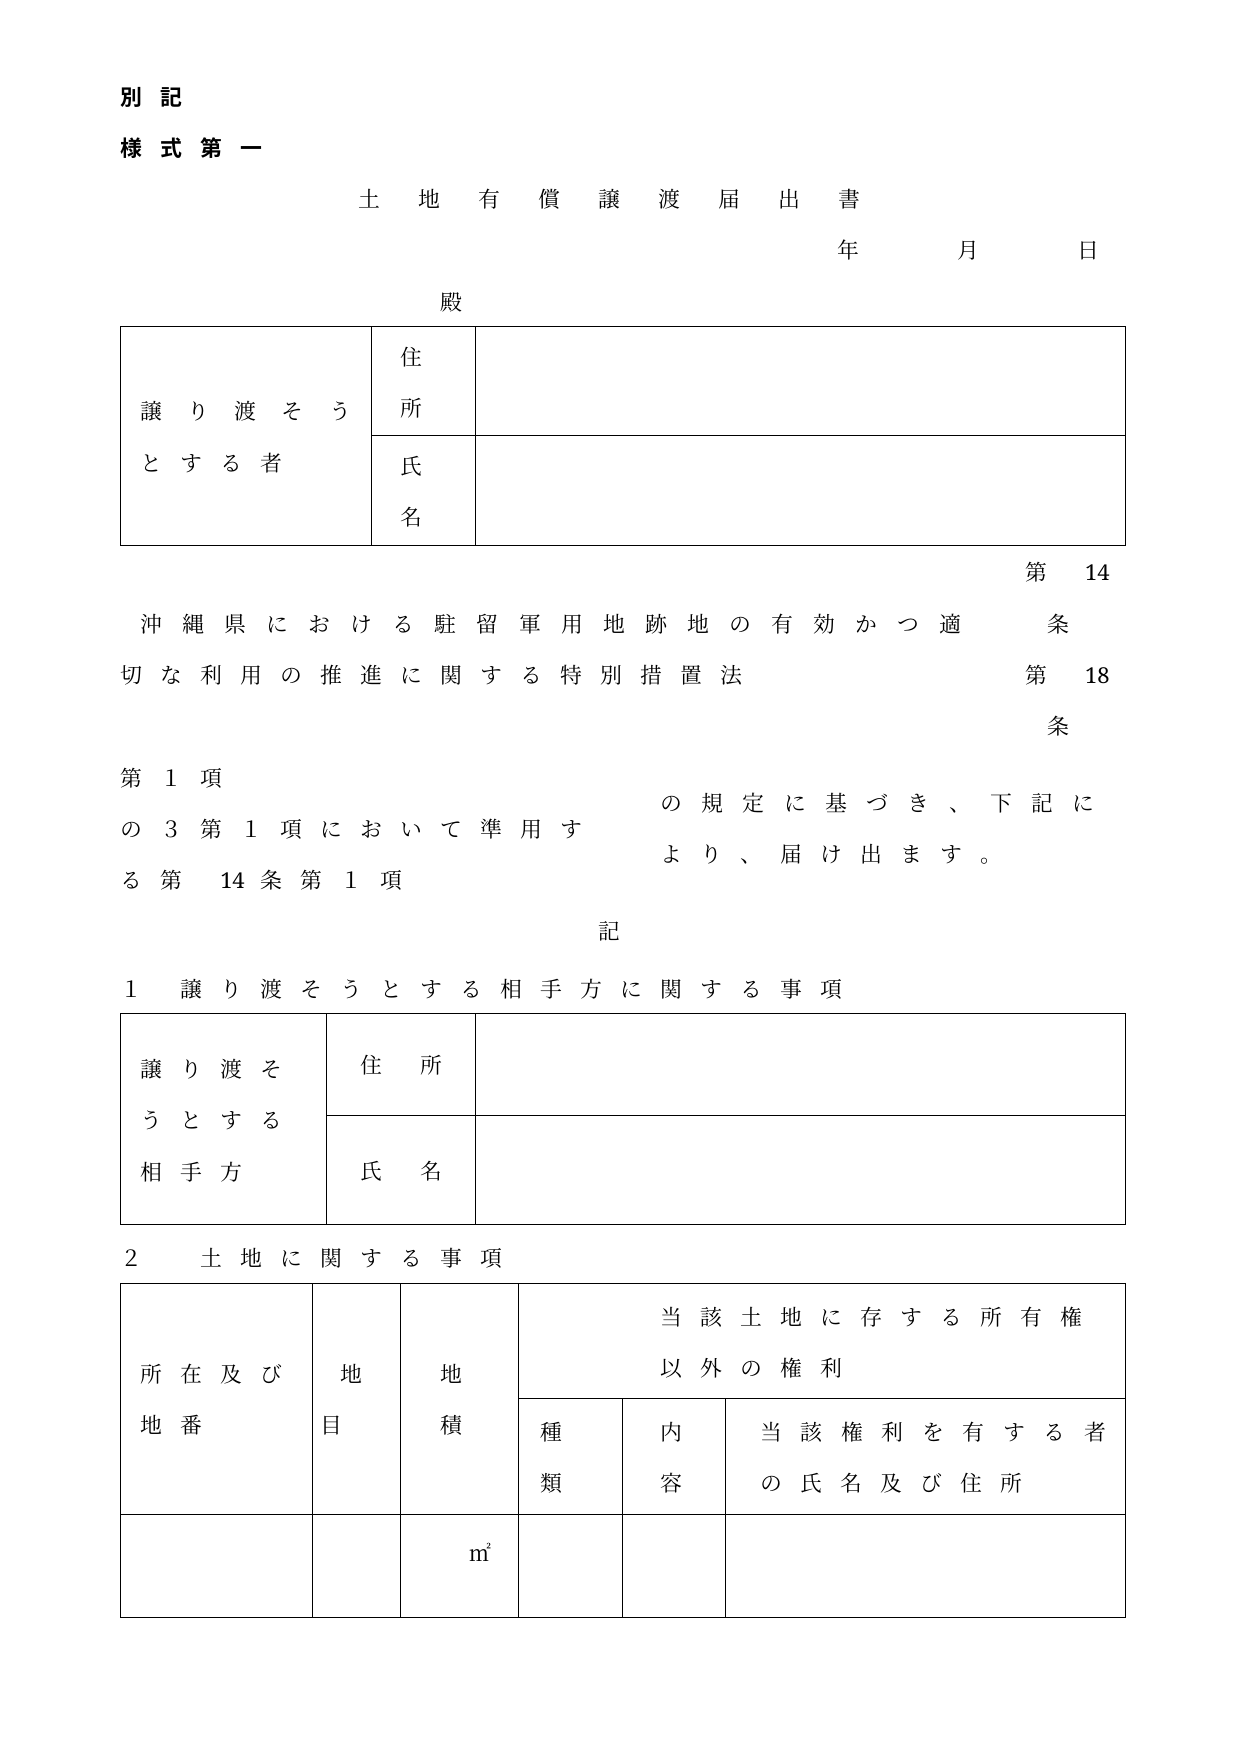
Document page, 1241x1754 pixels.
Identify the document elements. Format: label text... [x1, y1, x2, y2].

table_header [519, 1284, 622, 1398]
table_header 譲り渡そうとする 相手方 [121, 1014, 326, 1224]
table_cell 氏 名 [327, 1116, 475, 1224]
table_header 住 所 [372, 327, 475, 435]
text 記 [120, 904, 1117, 956]
table_cell 氏 名 [372, 436, 475, 545]
text 様式第一 [119, 121, 1140, 172]
text 別記 [119, 70, 1140, 121]
table_cell 種 類 [519, 1399, 622, 1514]
table_header 沖縄県における駐留軍用地跡地の有効かつ適切な利用の推進に関する特別措置法 [105, 546, 991, 751]
table_header 地 積 [401, 1284, 518, 1514]
table_cell 内 容 [623, 1399, 725, 1514]
text 年 月 日 [120, 223, 1117, 275]
table_cell [476, 1116, 1125, 1224]
text １ 譲り渡そうとする相手方に関する事項 [120, 962, 1140, 1013]
text ２ 土地に関する事項 [120, 1232, 1140, 1283]
table_cell 第１項 [105, 751, 635, 802]
table_header 当該土地に存する所有権以外の権利 [622, 1284, 1125, 1398]
table_cell [726, 1515, 1125, 1617]
table_cell [121, 1515, 312, 1617]
table_header [476, 327, 1125, 435]
table_cell ㎡ [401, 1515, 518, 1617]
table_header [476, 1014, 1125, 1115]
table_cell 当該権利を有する者の氏名及び住所 [726, 1399, 1125, 1514]
table_header 地 目 [313, 1284, 400, 1514]
table_cell [519, 1515, 622, 1617]
table_cell の３第１項において準用する第 14 条第１項 [105, 802, 635, 904]
table_header 住 所 [327, 1014, 475, 1115]
table_header 第 14 条 [991, 546, 1124, 648]
table_header 譲り渡そうとする者 [121, 327, 371, 545]
table_cell 第 18 条 [991, 648, 1124, 751]
table_cell [313, 1515, 400, 1617]
table_cell [476, 436, 1125, 545]
text 殿 [121, 275, 1117, 326]
text 土 地 有 償 譲 渡 届 出 書 [120, 172, 1117, 223]
table_header 所在及び 地番 [121, 1284, 312, 1514]
table_cell の規定に基づき、下記により、届け出ます。 [635, 751, 1124, 904]
table_cell [623, 1515, 725, 1617]
